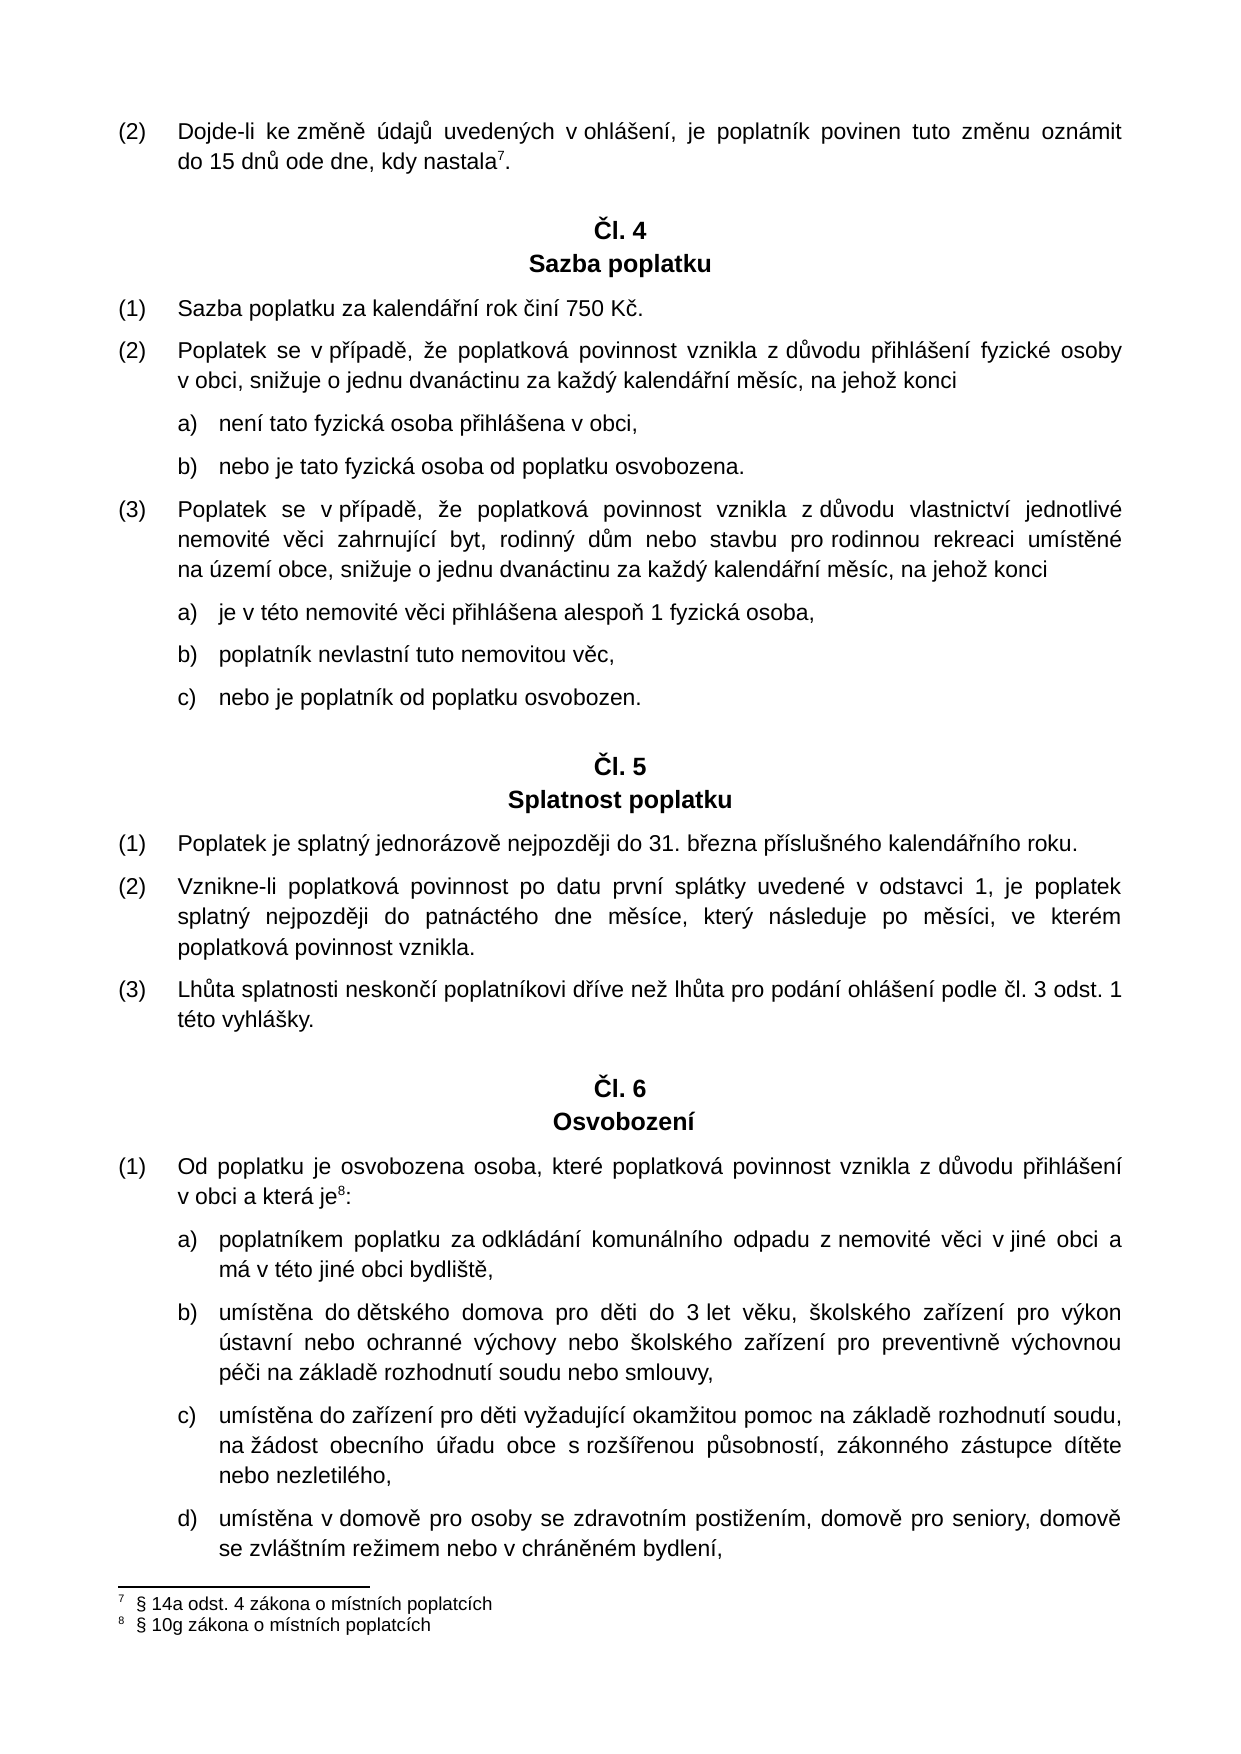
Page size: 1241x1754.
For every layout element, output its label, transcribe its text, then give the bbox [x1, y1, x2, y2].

list nebo je poplatník od poplatku osvobozen. [177, 684, 1122, 711]
subtitle Čl. 5 Splatnost poplatku [118, 752, 1122, 814]
list Poplatek se v případě, že poplatková povinnost vznikla z důvodu přihlášení fyzické osoby v obci, snižuje o jednu dvanáctinu za každý kalendářní měsíc, na jehož konci [118, 337, 1122, 394]
list Dojde-li ke změně údajů uvedených v ohlášení, je poplatník povinen tuto změnu oznámit do 15 dnů ode dne, kdy nastala. [118, 118, 1122, 175]
list Od poplatku je osvobozena osoba, které poplatková povinnost vznikla z důvodu přihlášení v obci a která je: [118, 1153, 1122, 1209]
subtitle Čl. 6 Osvobození [118, 1074, 1122, 1136]
list Poplatek je splatný jednorázově nejpozději do 31. března příslušného kalendářního roku. [118, 830, 1122, 857]
subtitle Čl. 4 Sazba poplatku [118, 216, 1122, 278]
list Poplatek se v případě, že poplatková povinnost vznikla z důvodu vlastnictví jednotlivé nemovité věci zahrnující byt, rodinný dům nebo stavbu pro rodinnou rekreaci umístěné na území obce, snižuje o jednu dvanáctinu za každý kalendářní měsíc, na jehož konci [118, 496, 1122, 582]
list nebo je tato fyzická osoba od poplatku osvobozena. [177, 453, 1122, 479]
list Lhůta splatnosti neskončí poplatníkovi dříve než lhůta pro podání ohlášení podle čl. 3 odst. 1 této vyhlášky. [118, 976, 1122, 1033]
list umístěna v domově pro osoby se zdravotním postižením, domově pro seniory, domově se zvláštním režimem nebo v chráněném bydlení, [177, 1505, 1122, 1561]
list poplatník nevlastní tuto nemovitou věc, [177, 641, 1122, 668]
list Vznikne-li poplatková povinnost po datu první splátky uvedené v odstavci 1, je poplatek splatný nejpozději do patnáctého dne měsíce, který následuje po měsíci, ve kterém poplatková povinnost vznikla. [118, 873, 1122, 960]
list není tato fyzická osoba přihlášena v obci, [177, 410, 1122, 437]
list je v této nemovité věci přihlášena alespoň 1 fyzická osoba, [177, 599, 1122, 625]
list poplatníkem poplatku za odkládání komunálního odpadu z nemovité věci v jiné obci a má v této jiné obci bydliště, [177, 1226, 1122, 1282]
list Sazba poplatku za kalendářní rok činí 750 Kč. [118, 294, 1122, 321]
list umístěna do dětského domova pro děti do 3 let věku, školského zařízení pro výkon ústavní nebo ochranné výchovy nebo školského zařízení pro preventivně výchovnou péči na základě rozhodnutí soudu nebo smlouvy, [177, 1298, 1122, 1385]
list umístěna do zařízení pro děti vyžadující okamžitou pomoc na základě rozhodnutí soudu, na žádost obecního úřadu obce s rozšířenou působností, zákonného zástupce dítěte nebo nezletilého, [177, 1402, 1122, 1488]
